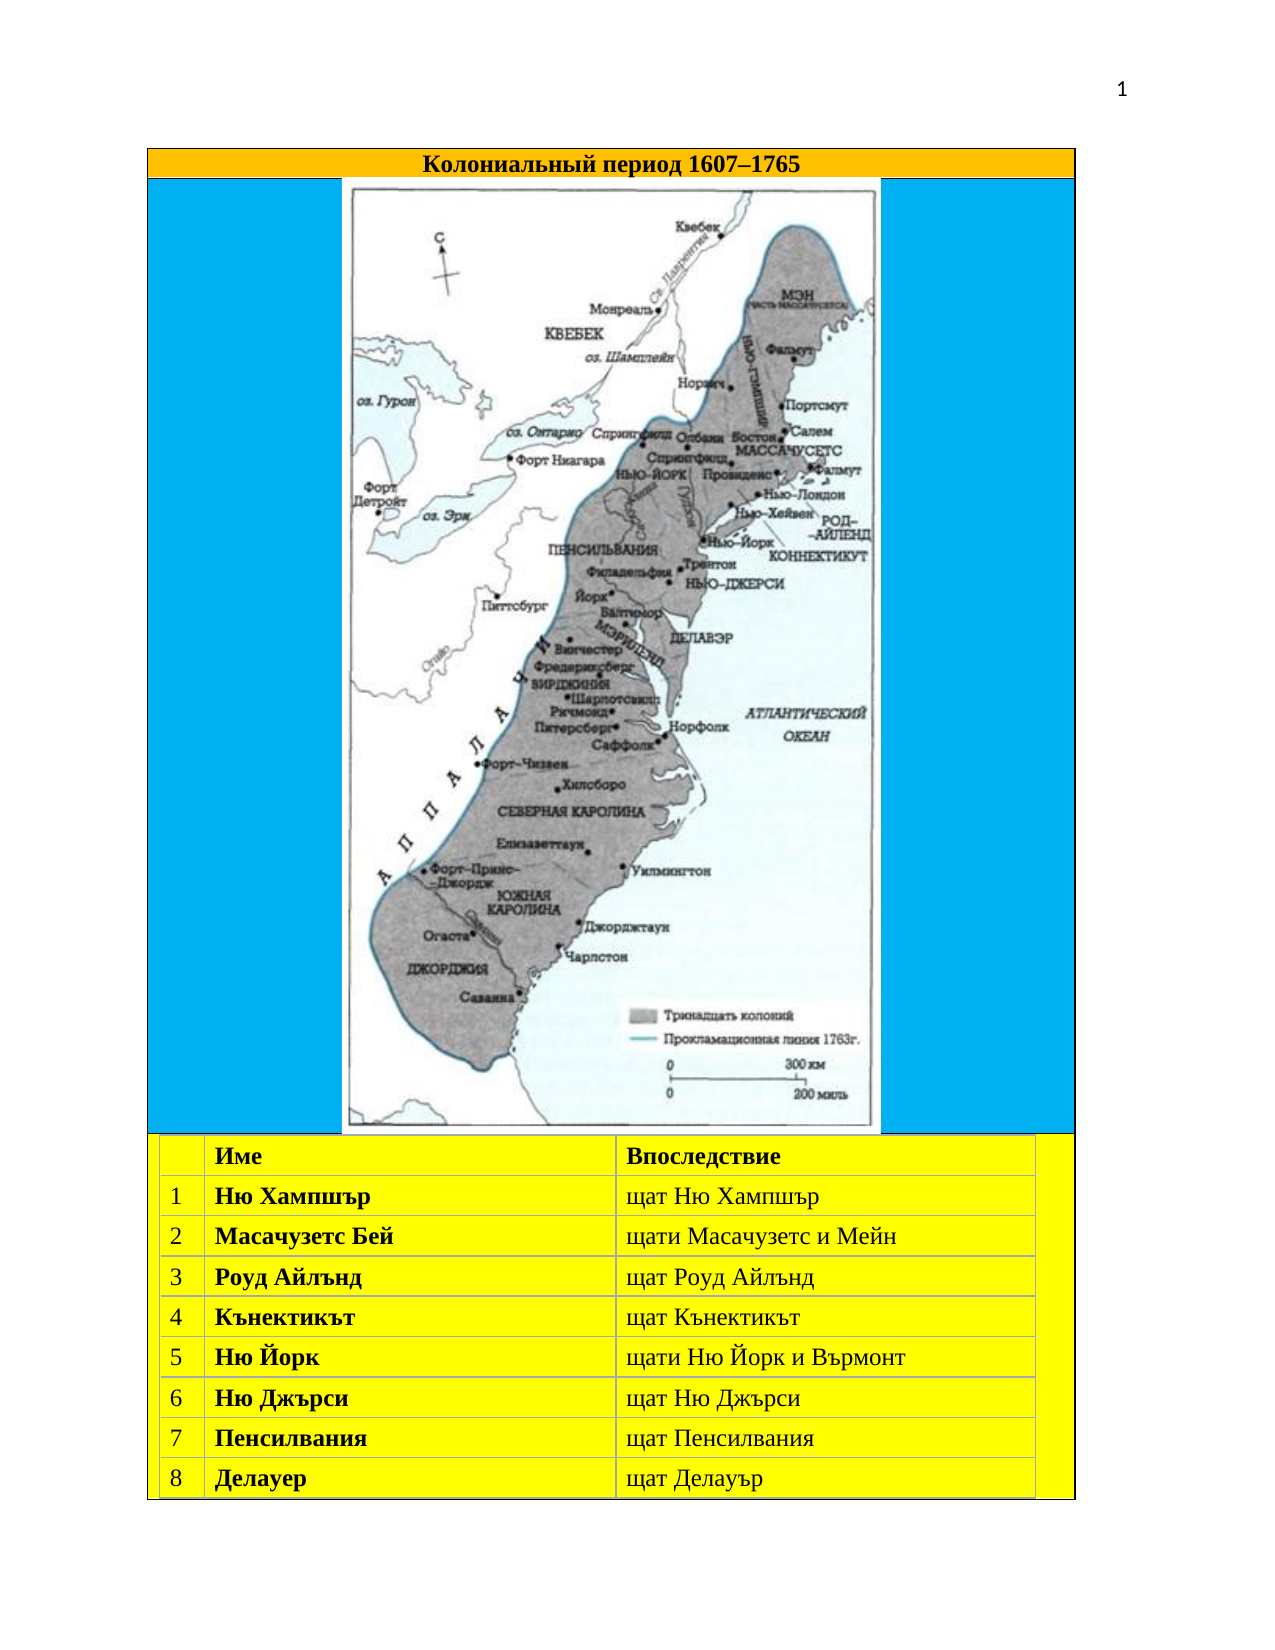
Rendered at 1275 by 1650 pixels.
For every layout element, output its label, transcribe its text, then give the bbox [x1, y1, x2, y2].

table_header Колониальный период 1607–1765 [148, 149, 1074, 177]
picture [342, 178, 880, 1134]
table_cell [148, 1134, 159, 1498]
table_cell [148, 179, 341, 1133]
table_cell [881, 179, 1074, 1133]
table_cell [1036, 1134, 1074, 1498]
